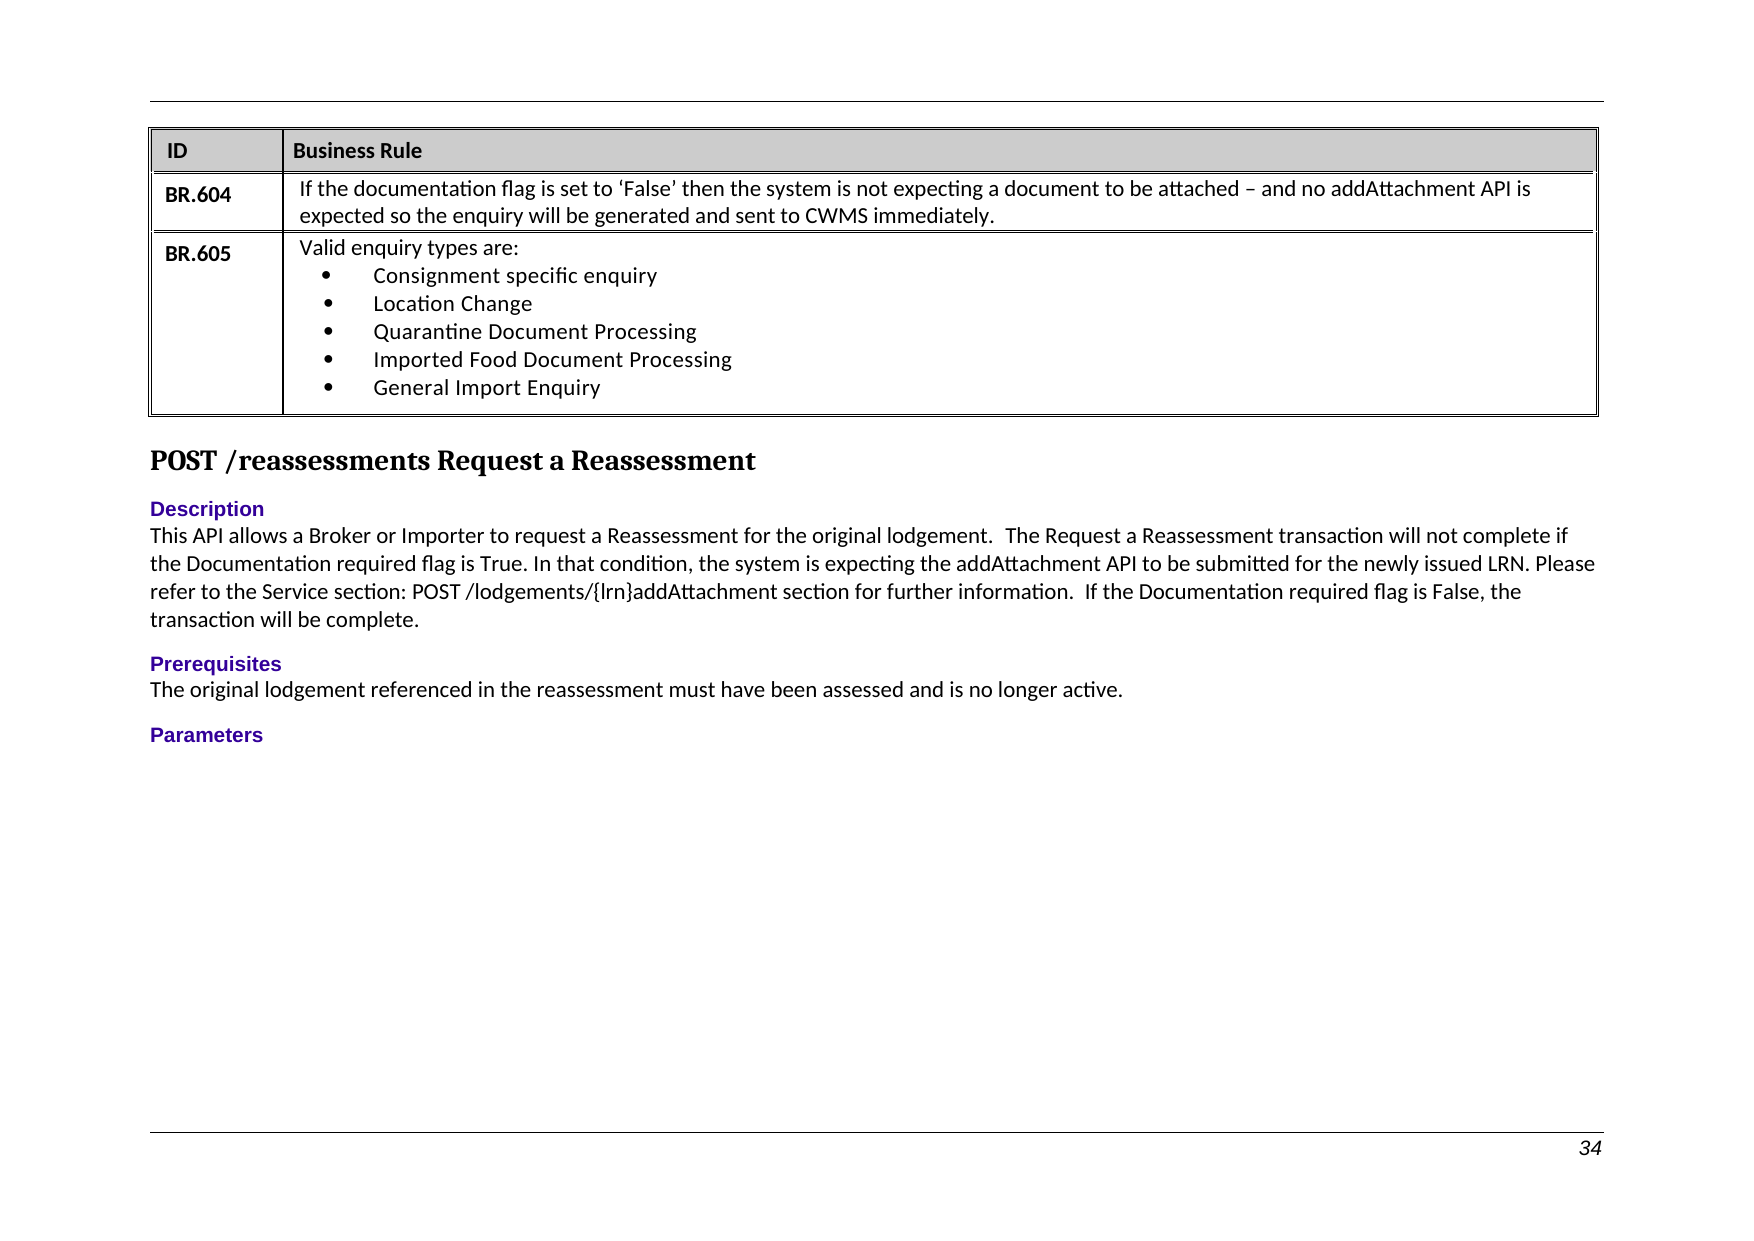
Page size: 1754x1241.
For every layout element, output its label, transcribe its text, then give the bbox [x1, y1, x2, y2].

table_cell Valid enquiry types are: Consignment specific enquiry Location Change Quarantine Document Processing Imported Food Document Processing General Import Enquiry [284, 230, 1596, 413]
text The original lodgement referenced in the reassessment must have been assessed and is no longer active. [150, 676, 1604, 704]
text This API allows a Broker or Importer to request a Reassessment for the original lodgement. The Request a Reassessment transaction will not complete if the Documentation required flag is True. In that condition, the system is expecting the addAttachment API to be submitted for the newly issued LRN. Please refer to the Service section: POST /lodgements/{lrn}addAttachment section for further information. If the Documentation required flag is False, the transaction will be complete. [150, 521, 1604, 633]
subtitle POST /reassessments Request a Reassessment [150, 444, 1604, 478]
table_cell If the documentation flag is set to ‘False’ then the system is not expecting a document to be attached – and no addAttachment API is expected so the enquiry will be generated and sent to CWMS immediately. [284, 171, 1596, 230]
table_cell BR.605 [152, 230, 282, 413]
subtitle Prerequisites [150, 652, 1604, 676]
subtitle Description [150, 497, 1604, 521]
table_header Business Rule [284, 130, 1596, 171]
subtitle Parameters [150, 722, 1604, 746]
table_header ID [152, 130, 282, 171]
table_cell BR.604 [152, 171, 282, 230]
